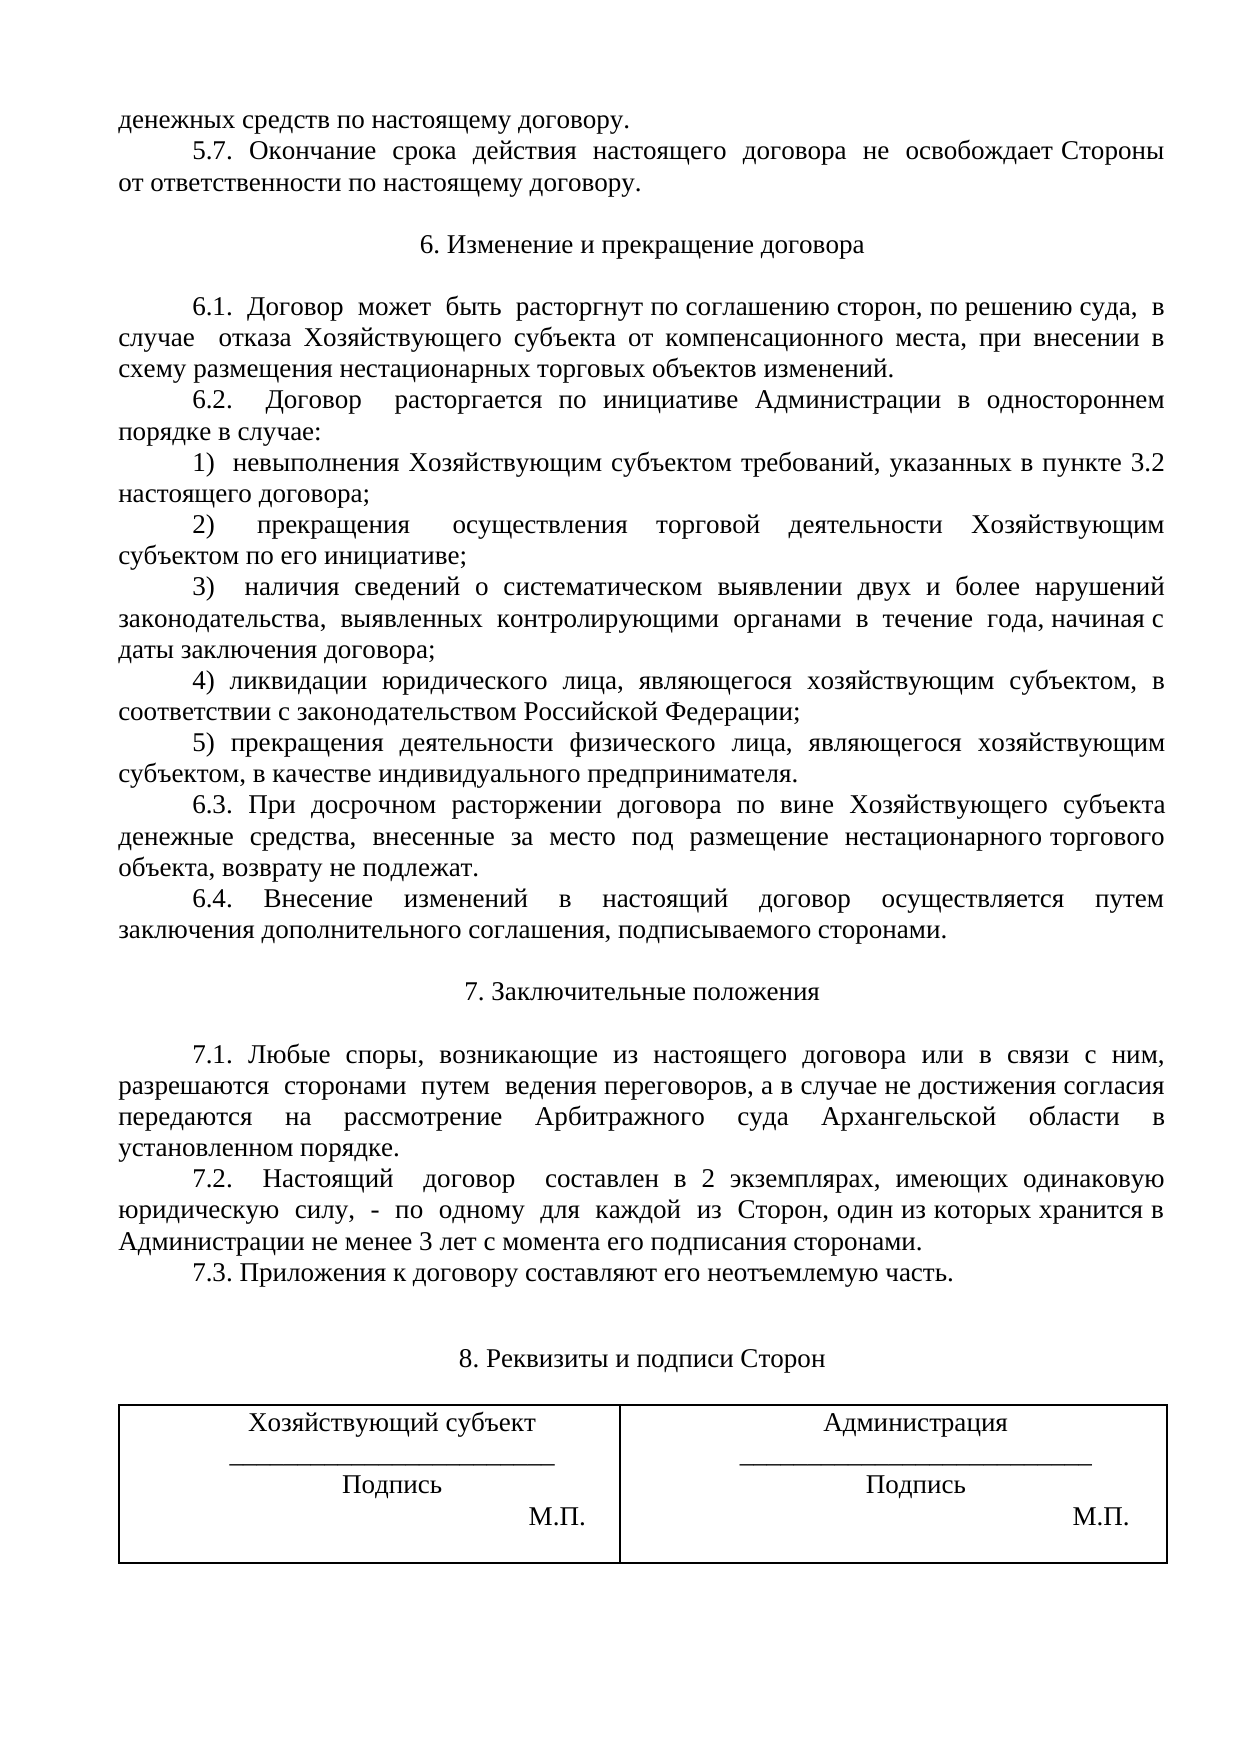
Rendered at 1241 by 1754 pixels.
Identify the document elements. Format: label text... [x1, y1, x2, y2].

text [118, 103, 1166, 134]
text 4) ликвидации юридического лица, являющегося хозяйствующим субъектом, в соответствии с законодательством Российской Федерации; [118, 664, 1166, 726]
text 2) прекращения осуществления торговой деятельности Хозяйствующим субъектом по его инициативе; [118, 508, 1166, 571]
table_header Хозяйствующий субъект ________________________ Подпись М.П. [120, 1406, 619, 1562]
text 6. Изменение и прекращение договора [118, 228, 1166, 259]
text 7.2. Настоящий договор составлен в 2 экземплярах, имеющих одинаковую юридическую силу, - по одному для каждой из Сторон, один из которых хранится в Администрации не менее 3 лет с момента его подписания сторонами. [118, 1162, 1166, 1256]
table_header Администрация __________________________ Подпись М.П. [621, 1406, 1166, 1562]
text 6.4. Внесение изменений в настоящий договор осуществляется путем заключения дополнительного соглашения, подписываемого сторонами. [118, 882, 1166, 944]
text 8. Реквизиты и подписи Сторон [118, 1342, 1166, 1373]
text 6.2. Договор расторгается по инициативе Администрации в одностороннем порядке в случае: [118, 384, 1166, 446]
text 7. Заключительные положения [118, 975, 1166, 1007]
text 5.7. Окончание срока действия настоящего договора не освобождает Стороны от ответственности по настоящему договору. [118, 134, 1166, 197]
text 6.3. При досрочном расторжении договора по вине Хозяйствующего субъекта денежные средства, внесенные за место под размещение нестационарного торгового объекта, возврату не подлежат. [118, 788, 1166, 882]
text 5) прекращения деятельности физического лица, являющегося хозяйствующим субъектом, в качестве индивидуального предпринимателя. [118, 726, 1166, 788]
text 3) наличия сведений о систематическом выявлении двух и более нарушений законодательства, выявленных контролирующими органами в течение года, начиная с даты заключения договора; [118, 571, 1166, 664]
text 6.1. Договор может быть расторгнут по соглашению сторон, по решению суда, в случае отказа Хозяйствующего субъекта от компенсационного места, при внесении в схему размещения нестационарных торговых объектов изменений. [118, 290, 1166, 384]
text 7.3. Приложения к договору составляют его неотъемлемую часть. [118, 1256, 1166, 1287]
text 1) невыполнения Хозяйствующим субъектом требований, указанных в пункте 3.2 настоящего договора; [118, 446, 1166, 508]
text 7.1. Любые споры, возникающие из настоящего договора или в связи с ним, разрешаются сторонами путем ведения переговоров, а в случае не достижения согласия передаются на рассмотрение Арбитражного суда Архангельской области в установленном порядке. [118, 1038, 1166, 1162]
